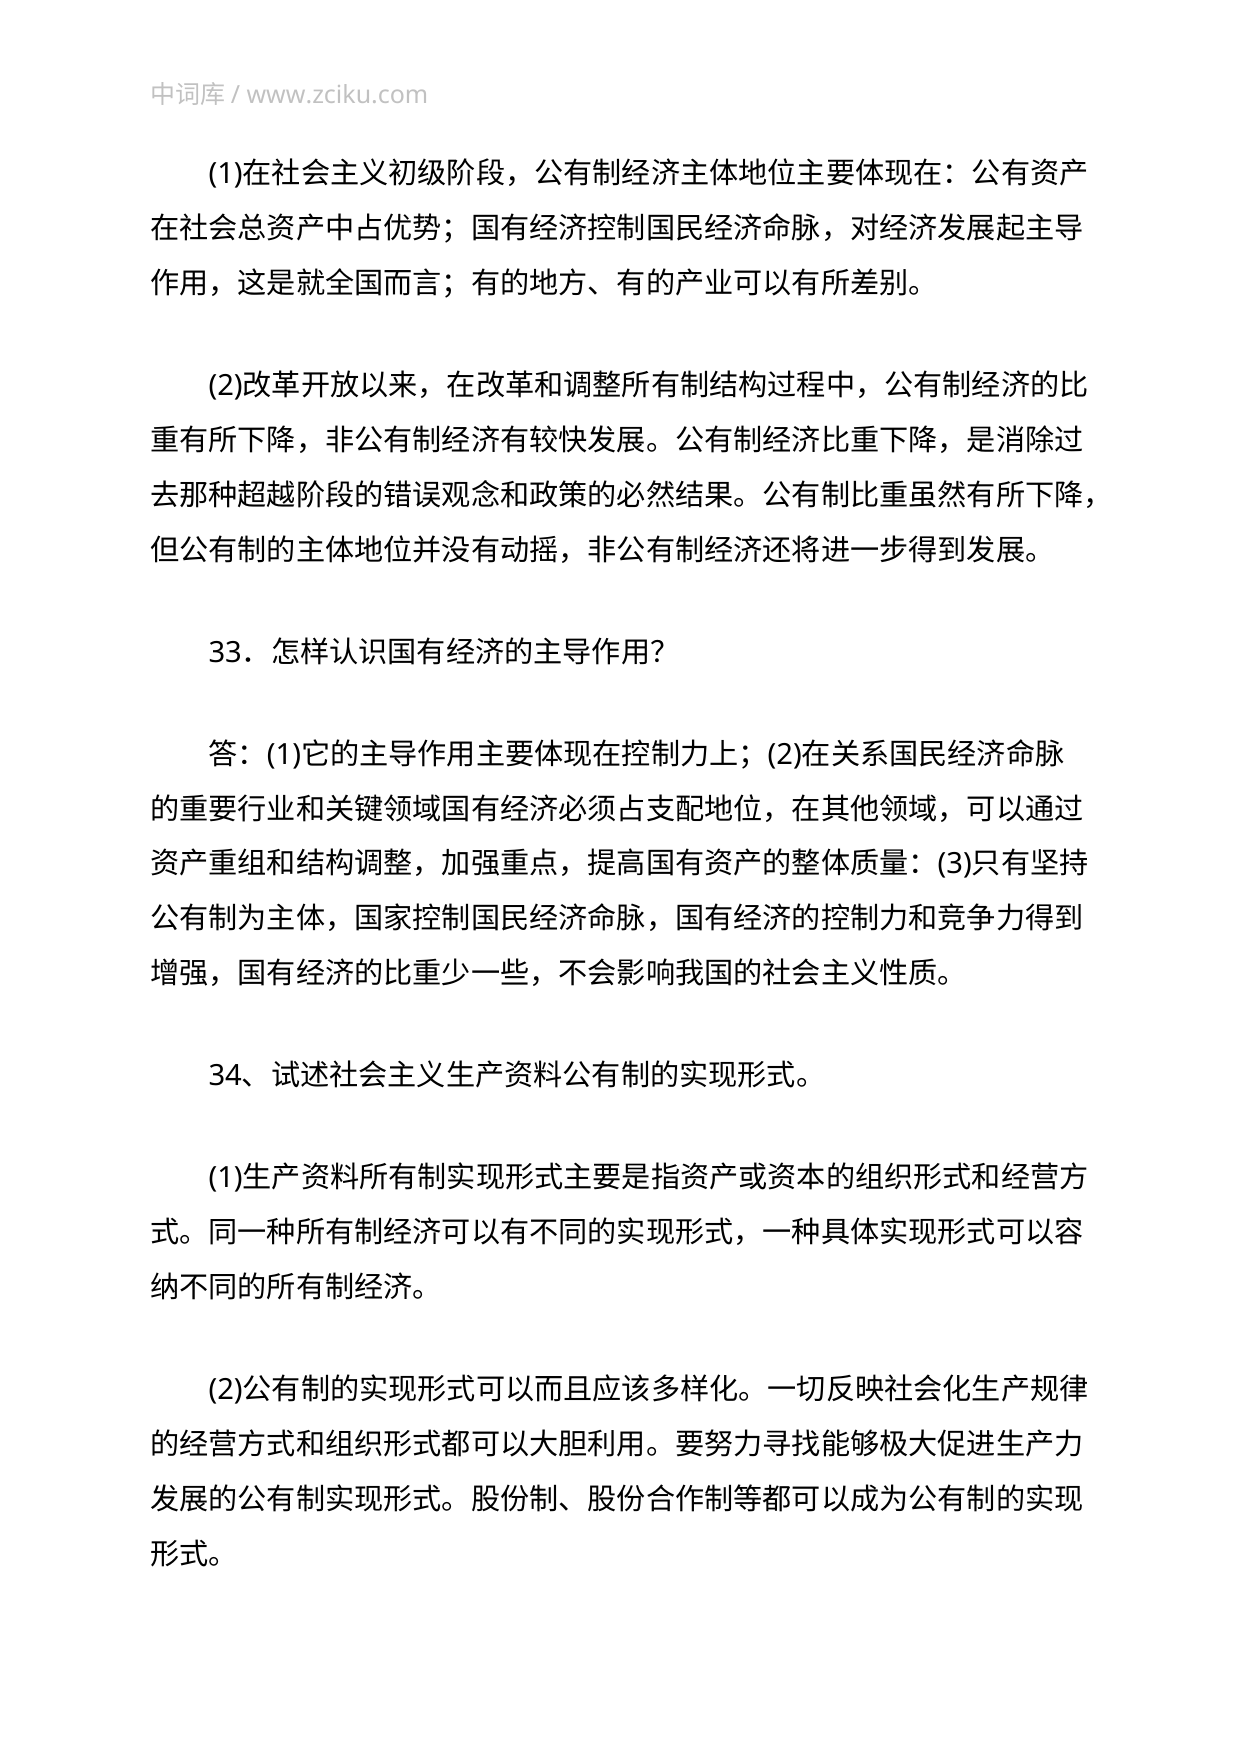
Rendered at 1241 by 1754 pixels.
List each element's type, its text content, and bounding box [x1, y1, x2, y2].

text 34、试述社会主义生产资料公有制的实现形式。 [150, 1052, 1090, 1094]
text (1)在社会主义初级阶段，公有制经济主体地位主要体现在：公有资产在社会总资产中占优势；国有经济控制国民经济命脉，对经济发展起主导作用，这是就全国而言；有的地方、有的产业可以有所差别。 [150, 150, 1090, 302]
text (1)生产资料所有制实现形式主要是指资产或资本的组织形式和经营方式。同一种所有制经济可以有不同的实现形式，一种具体实现形式可以容纳不同的所有制经济。 [150, 1154, 1090, 1306]
text 33．怎样认识国有经济的主导作用？ [150, 628, 1090, 671]
text (2)改革开放以来，在改革和调整所有制结构过程中，公有制经济的比重有所下降，非公有制经济有较快发展。公有制经济比重下降，是消除过去那种超越阶段的错误观念和政策的必然结果。公有制比重虽然有所下降，但公有制的主体地位并没有动摇，非公有制经济还将进一步得到发展。 [150, 362, 1090, 569]
text 答：(1)它的主导作用主要体现在控制力上；(2)在关系国民经济命脉的重要行业和关键领域国有经济必须占支配地位，在其他领域，可以通过资产重组和结构调整，加强重点，提高国有资产的整体质量：(3)只有坚持公有制为主体，国家控制国民经济命脉，国有经济的控制力和竞争力得到增强，国有经济的比重少一些，不会影响我国的社会主义性质。 [150, 730, 1090, 992]
text (2)公有制的实现形式可以而且应该多样化。一切反映社会化生产规律的经营方式和组织形式都可以大胆利用。要努力寻找能够极大促进生产力发展的公有制实现形式。股份制、股份合作制等都可以成为公有制的实现形式。 [150, 1365, 1090, 1572]
